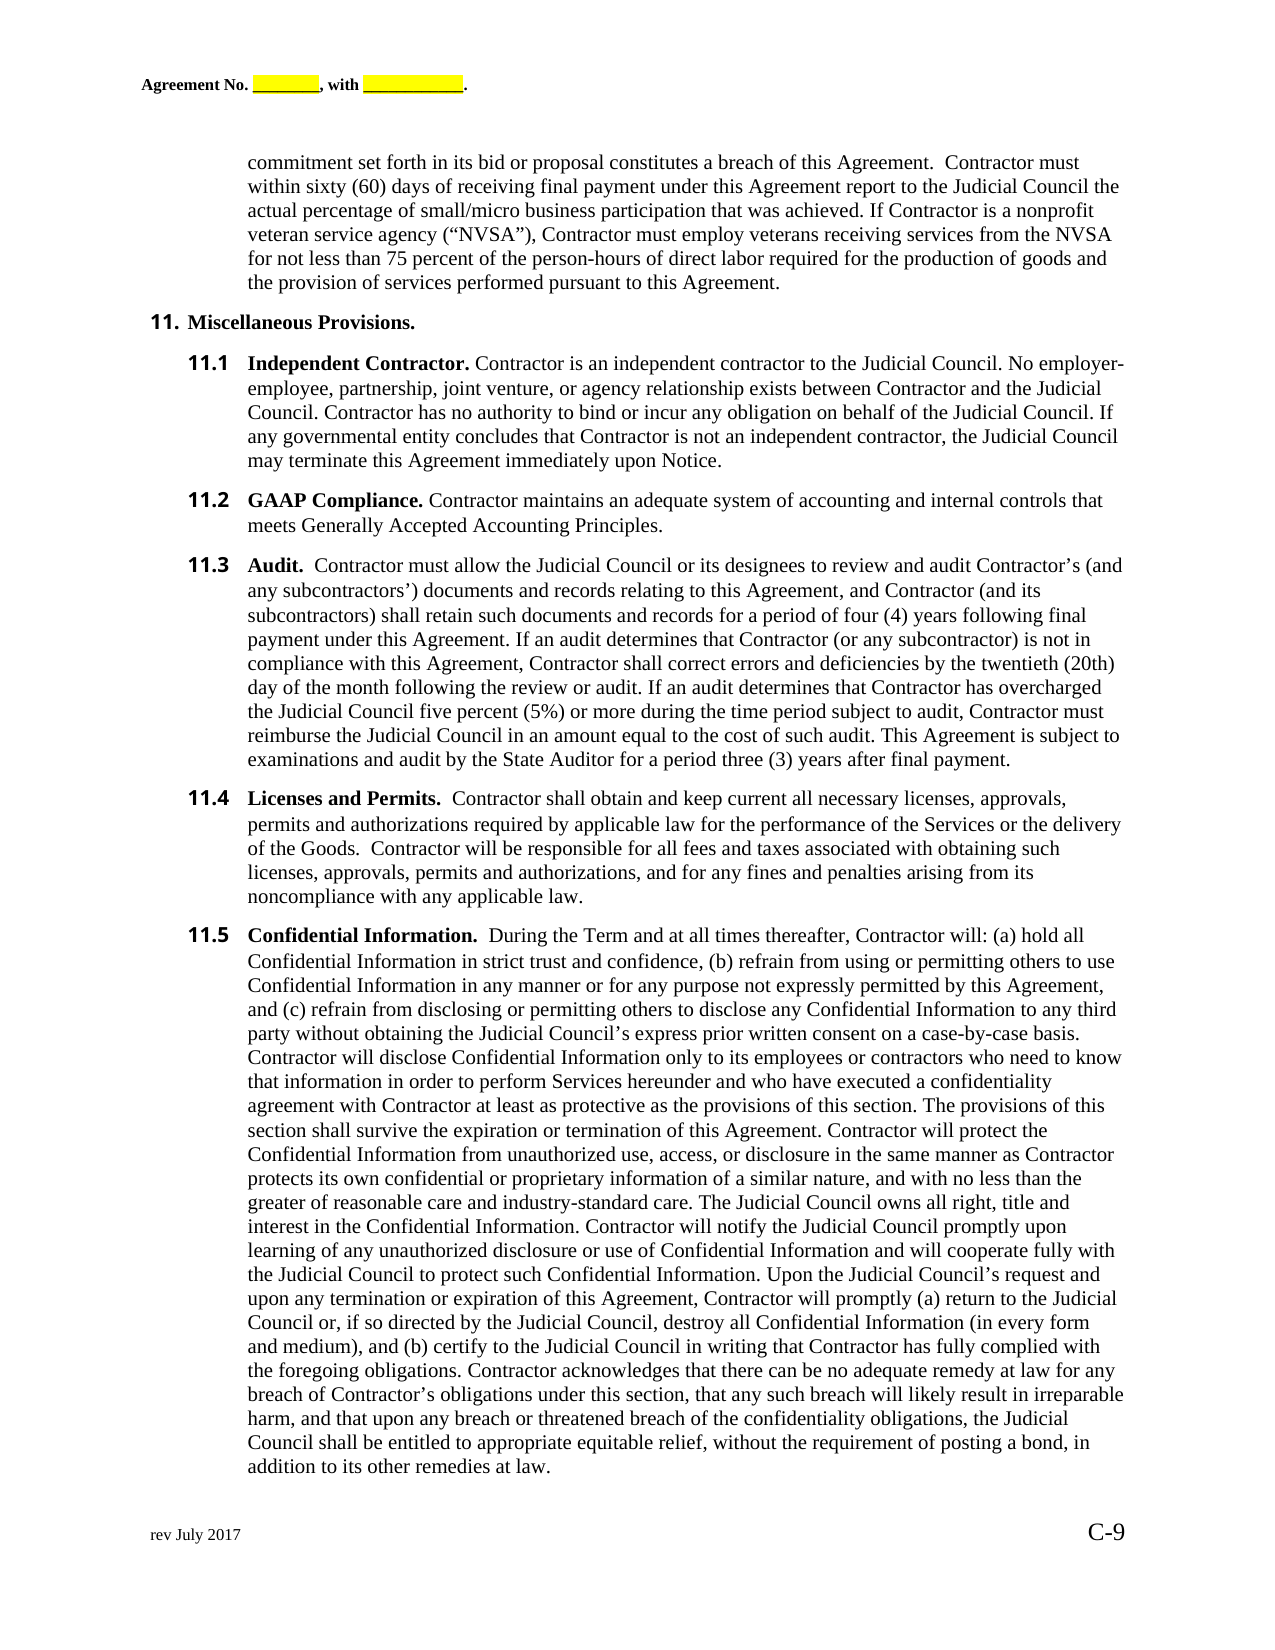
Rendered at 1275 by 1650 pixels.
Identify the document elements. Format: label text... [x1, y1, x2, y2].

list Miscellaneous Provisions. [150, 307, 1125, 335]
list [187, 150, 1125, 294]
list Licenses and Permits. Contractor shall obtain and keep current all necessary licenses, approvals, permits and authorizations required by applicable law for the performance of the Services or the delivery of the Goods. Contractor will be responsible for all fees and taxes associated with obtaining such licenses, approvals, permits and authorizations, and for any fines and penalties arising from its noncompliance with any applicable law. [187, 783, 1125, 908]
list Confidential Information. During the Term and at all times thereafter, Contractor will: (a) hold all Confidential Information in strict trust and confidence, (b) refrain from using or permitting others to use Confidential Information in any manner or for any purpose not expressly permitted by this Agreement, and (c) refrain from disclosing or permitting others to disclose any Confidential Information to any third party without obtaining the Judicial Council’s express prior written consent on a case-by-case basis. Contractor will disclose Confidential Information only to its employees or contractors who need to know that information in order to perform Services hereunder and who have executed a confidentiality agreement with Contractor at least as protective as the provisions of this section. The provisions of this section shall survive the expiration or termination of this Agreement. Contractor will protect the Confidential Information from unauthorized use, access, or disclosure in the same manner as Contractor protects its own confidential or proprietary information of a similar nature, and with no less than the greater of reasonable care and industry-standard care. The Judicial Council owns all right, title and interest in the Confidential Information. Contractor will notify the Judicial Council promptly upon learning of any unauthorized disclosure or use of Confidential Information and will cooperate fully with the Judicial Council to protect such Confidential Information. Upon the Judicial Council’s request and upon any termination or expiration of this Agreement, Contractor will promptly (a) return to the Judicial Council or, if so directed by the Judicial Council, destroy all Confidential Information (in every form and medium), and (b) certify to the Judicial Council in writing that Contractor has fully complied with the foregoing obligations. Contractor acknowledges that there can be no adequate remedy at law for any breach of Contractor’s obligations under this section, that any such breach will likely result in irreparable harm, and that upon any breach or threatened breach of the confidentiality obligations, the Judicial Council shall be entitled to appropriate equitable relief, without the requirement of posting a bond, in addition to its other remedies at law. [187, 921, 1125, 1478]
list Independent Contractor. Contractor is an independent contractor to the Judicial Council. No employer-employee, partnership, joint venture, or agency relationship exists between Contractor and the Judicial Council. Contractor has no authority to bind or incur any obligation on behalf of the Judicial Council. If any governmental entity concludes that Contractor is not an independent contractor, the Judicial Council may terminate this Agreement immediately upon Notice. [187, 348, 1125, 472]
list Audit. Contractor must allow the Judicial Council or its designees to review and audit Contractor’s (and any subcontractors’) documents and records relating to this Agreement, and Contractor (and its subcontractors) shall retain such documents and records for a period of four (4) years following final payment under this Agreement. If an audit determines that Contractor (or any subcontractor) is not in compliance with this Agreement, Contractor shall correct errors and deficiencies by the twentieth (20th) day of the month following the review or audit. If an audit determines that Contractor has overcharged the Judicial Council five percent (5%) or more during the time period subject to audit, Contractor must reimburse the Judicial Council in an amount equal to the cost of such audit. This Agreement is subject to examinations and audit by the State Auditor for a period three (3) years after final payment. [187, 550, 1125, 771]
list GAAP Compliance. Contractor maintains an adequate system of accounting and internal controls that meets Generally Accepted Accounting Principles. [187, 485, 1125, 537]
